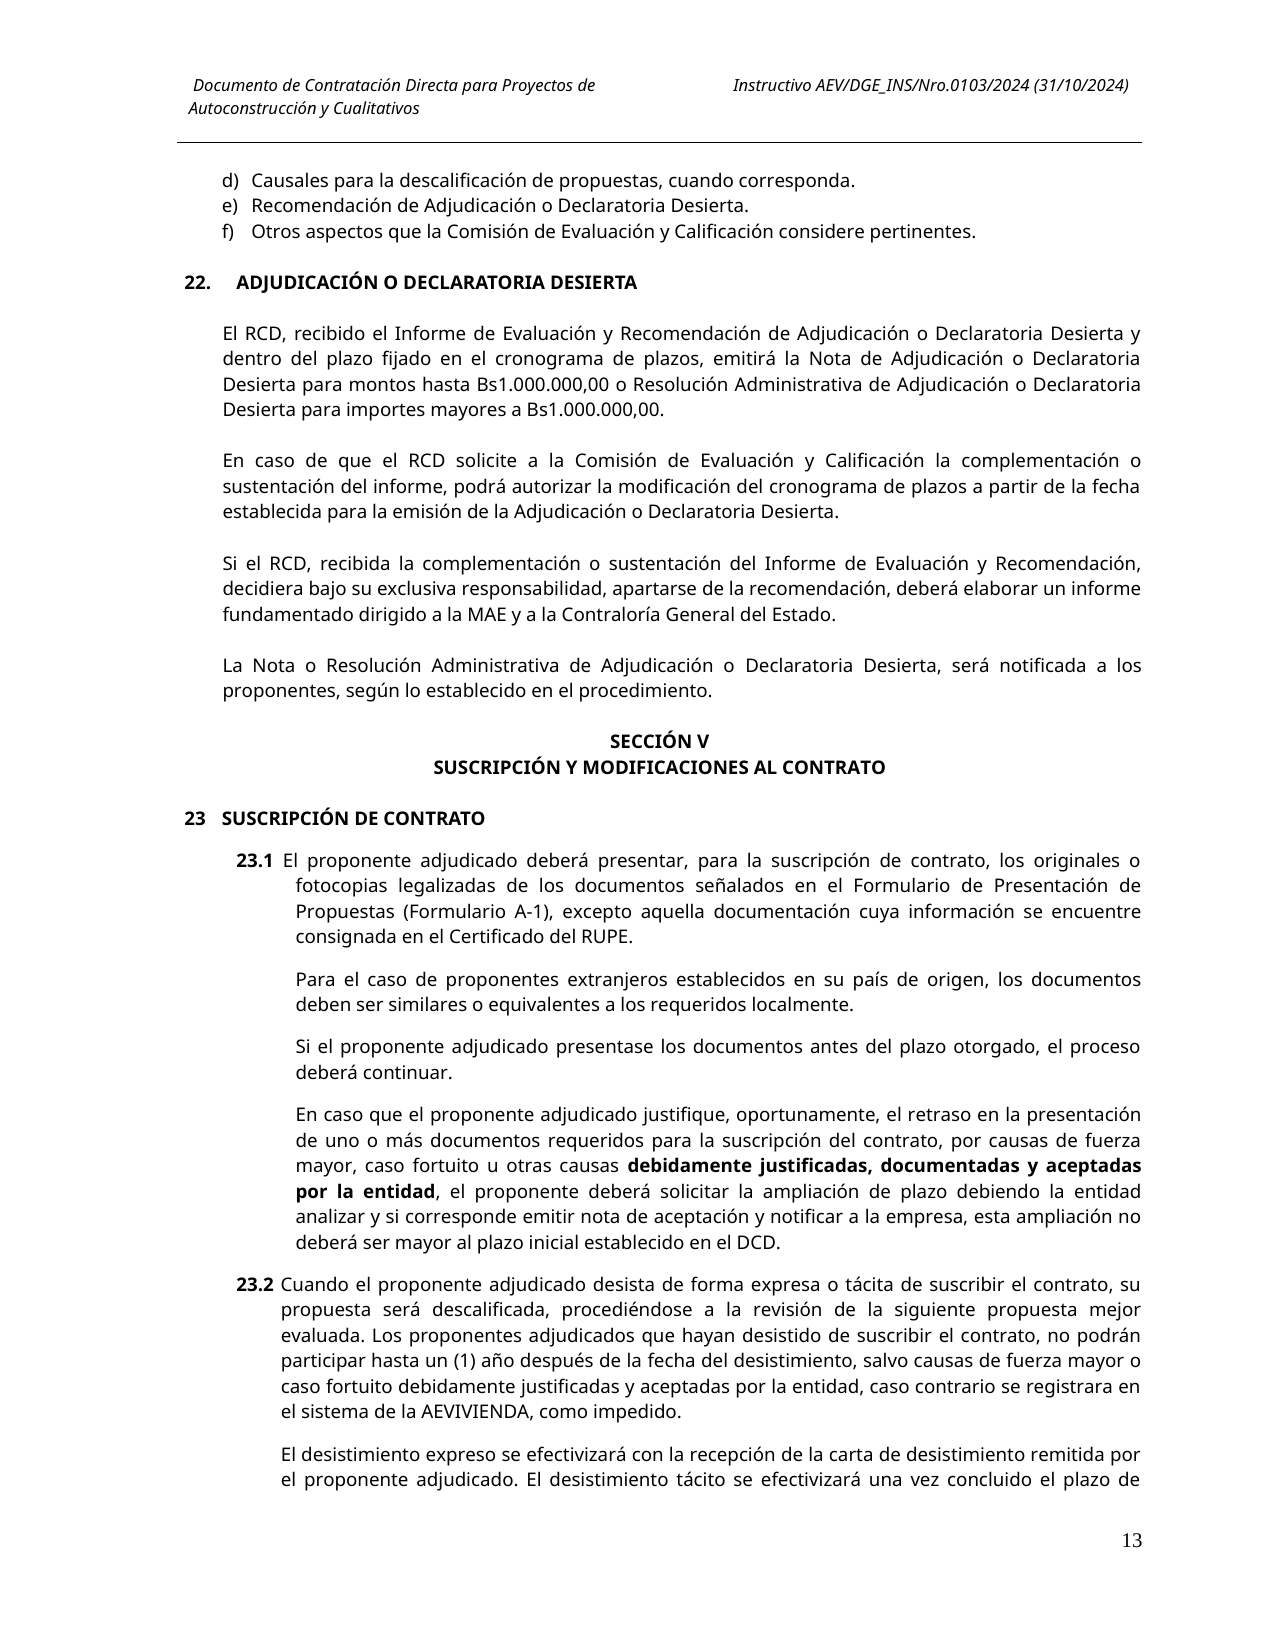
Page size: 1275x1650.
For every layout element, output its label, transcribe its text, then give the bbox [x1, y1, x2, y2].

list El RCD, recibido el Informe de Evaluación y Recomendación de Adjudicación o Declaratoria Desierta y dentro del plazo fijado en el cronograma de plazos, emitirá la Nota de Adjudicación o Declaratoria Desierta para montos hasta Bs1.000.000,00 o Resolución Administrativa de Adjudicación o Declaratoria Desierta para importes mayores a Bs1.000.000,00. [222, 320, 1142, 422]
list Si el RCD, recibida la complementación o sustentación del Informe de Evaluación y Recomendación, decidiera bajo su exclusiva responsabilidad, apartarse de la recomendación, deberá elaborar un informe fundamentado dirigido a la MAE y a la Contraloría General del Estado. [222, 550, 1142, 626]
text SUSCRIPCIÓN Y MODIFICACIONES AL CONTRATO [177, 754, 1142, 779]
list En caso que el proponente adjudicado justifique, oportunamente, el retraso en la presentación de uno o más documentos requeridos para la suscripción del contrato, por causas de fuerza mayor, caso fortuito u otras causas debidamente justificadas, documentadas y aceptadas por la entidad, el proponente deberá solicitar la ampliación de plazo debiendo la entidad analizar y si corresponde emitir nota de aceptación y notificar a la empresa, esta ampliación no deberá ser mayor al plazo inicial establecido en el DCD. [295, 1101, 1142, 1254]
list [281, 1441, 1142, 1492]
text SECCIÓN V [177, 728, 1142, 754]
list ADJUDICACIÓN O DECLARATORIA DESIERTA [184, 269, 1142, 295]
list 23.2 Cuando el proponente adjudicado desista de forma expresa o tácita de suscribir el contrato, su propuesta será descalificada, procediéndose a la revisión de la siguiente propuesta mejor evaluada. Los proponentes adjudicados que hayan desistido de suscribir el contrato, no podrán participar hasta un (1) año después de la fecha del desistimiento, salvo causas de fuerza mayor o caso fortuito debidamente justificadas y aceptadas por la entidad, caso contrario se registrara en el sistema de la AEVIVIENDA, como impedido. [236, 1271, 1142, 1424]
list En caso de que el RCD solicite a la Comisión de Evaluación y Calificación la complementación o sustentación del informe, podrá autorizar la modificación del cronograma de plazos a partir de la fecha establecida para la emisión de la Adjudicación o Declaratoria Desierta. [222, 448, 1142, 524]
list Causales para la descalificación de propuestas, cuando corresponda. [222, 167, 1142, 193]
list Otros aspectos que la Comisión de Evaluación y Calificación considere pertinentes. [222, 218, 1142, 244]
list Recomendación de Adjudicación o Declaratoria Desierta. [222, 193, 1142, 218]
list La Nota o Resolución Administrativa de Adjudicación o Declaratoria Desierta, será notificada a los proponentes, según lo establecido en el procedimiento. [222, 652, 1142, 703]
list Si el proponente adjudicado presentase los documentos antes del plazo otorgado, el proceso deberá continuar. [295, 1034, 1142, 1085]
list Para el caso de proponentes extranjeros establecidos en su país de origen, los documentos deben ser similares o equivalentes a los requeridos localmente. [295, 966, 1142, 1017]
list 23.1 El proponente adjudicado deberá presentar, para la suscripción de contrato, los originales o fotocopias legalizadas de los documentos señalados en el Formulario de Presentación de Propuestas (Formulario A-1), excepto aquella documentación cuya información se encuentre consignada en el Certificado del RUPE. [236, 847, 1142, 949]
list SUSCRIPCIÓN DE CONTRATO [184, 805, 1142, 831]
